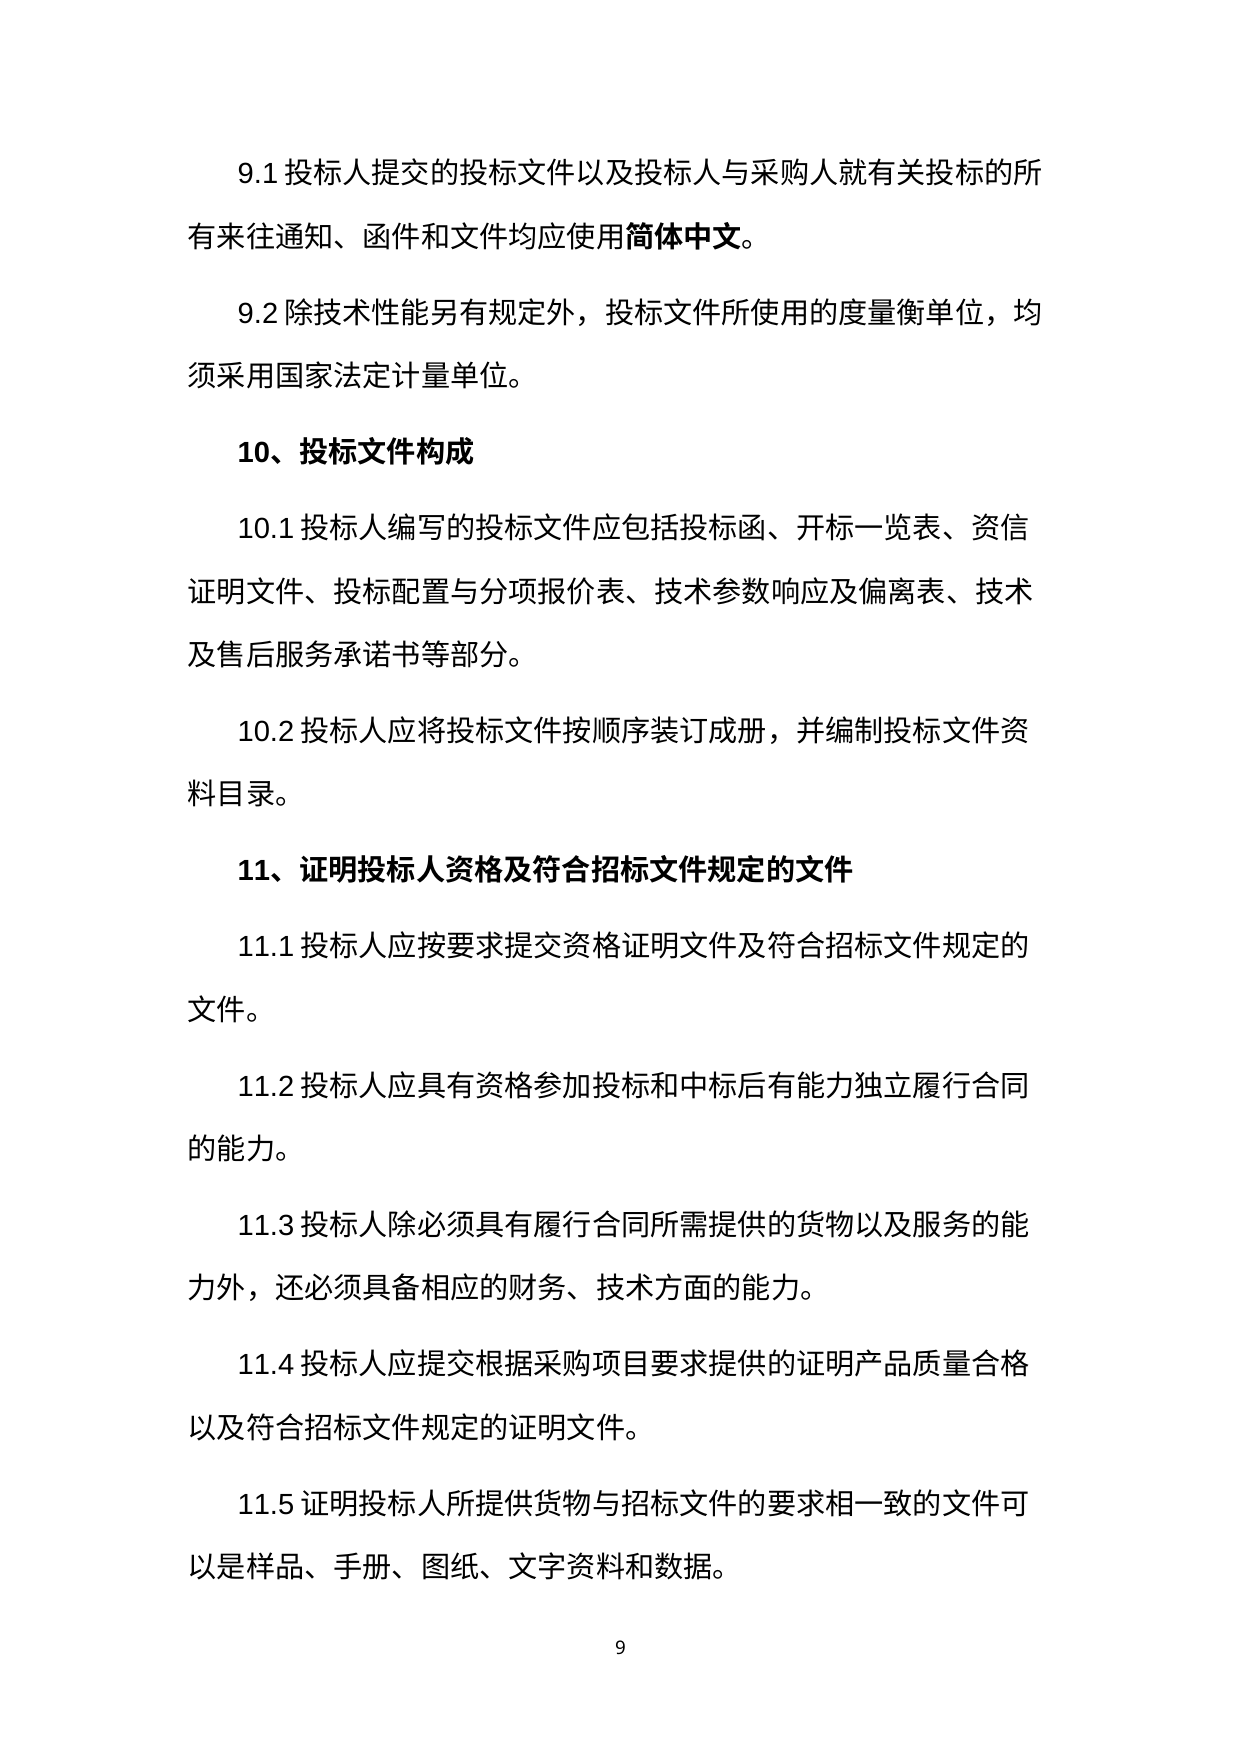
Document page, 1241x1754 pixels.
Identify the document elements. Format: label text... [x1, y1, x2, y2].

text 10、投标文件构成 [187, 429, 1053, 471]
text 11.5证明投标人所提供货物与招标文件的要求相一致的文件可以是样品、手册、图纸、文字资料和数据。 [187, 1480, 1053, 1586]
text 9.2除技术性能另有规定外，投标文件所使用的度量衡单位，均须采用国家法定计量单位。 [187, 289, 1053, 395]
text 11、证明投标人资格及符合招标文件规定的文件 [187, 847, 1053, 889]
text 11.4投标人应提交根据采购项目要求提供的证明产品质量合格以及符合招标文件规定的证明文件。 [187, 1341, 1053, 1447]
text 11.1投标人应按要求提交资格证明文件及符合招标文件规定的文件。 [187, 923, 1053, 1028]
text 10.2投标人应将投标文件按顺序装订成册，并编制投标文件资料目录。 [187, 707, 1053, 813]
text 11.3投标人除必须具有履行合同所需提供的货物以及服务的能力外，还必须具备相应的财务、技术方面的能力。 [187, 1202, 1053, 1307]
text 11.2投标人应具有资格参加投标和中标后有能力独立履行合同的能力。 [187, 1062, 1053, 1168]
text 9.1投标人提交的投标文件以及投标人与采购人就有关投标的所有来往通知、函件和文件均应使用简体中文。 [187, 150, 1053, 256]
text 10.1投标人编写的投标文件应包括投标函、开标一览表、资信证明文件、投标配置与分项报价表、技术参数响应及偏离表、技术及售后服务承诺书等部分。 [187, 505, 1053, 674]
